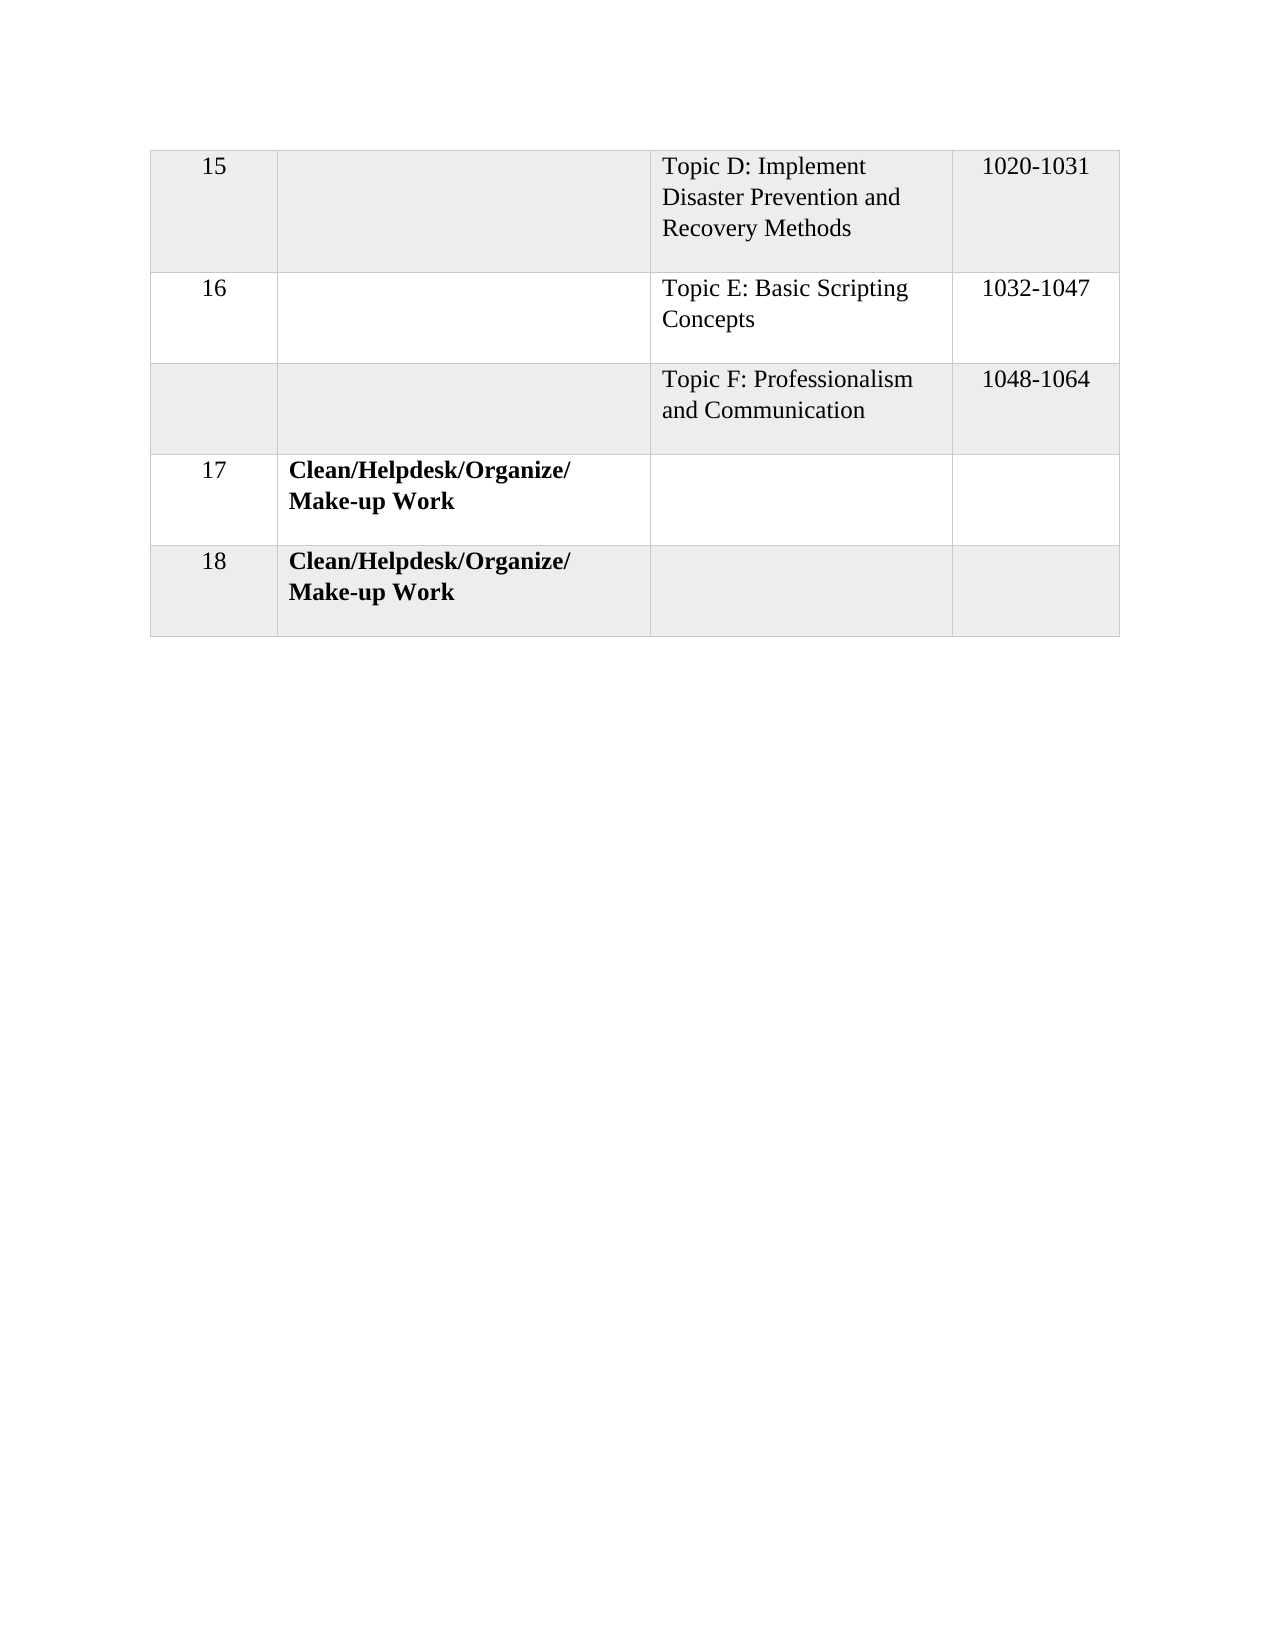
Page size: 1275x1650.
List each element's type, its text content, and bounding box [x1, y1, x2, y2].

table_cell Topic E: Basic Scripting Concepts [651, 273, 952, 363]
table_cell 1020-1031 [953, 151, 1119, 272]
table_cell [953, 455, 1119, 545]
table_cell [651, 455, 952, 545]
table_cell 18 [151, 546, 277, 636]
table_cell [278, 273, 650, 363]
table_cell [651, 546, 952, 636]
table_cell Topic D: Implement Disaster Prevention and Recovery Methods [651, 151, 952, 272]
table_cell Clean/Helpdesk/Organize/Make-up Work [278, 546, 650, 636]
table_cell 17 [151, 455, 277, 545]
table_cell 1032-1047 [953, 273, 1119, 363]
table_cell 1048-1064 [953, 364, 1119, 454]
table_cell [278, 151, 650, 272]
table_cell [278, 364, 650, 454]
table_cell Clean/Helpdesk/Organize/Make-up Work [278, 455, 650, 545]
table_cell 16 [151, 273, 277, 363]
table_cell 15 [151, 151, 277, 272]
table_cell Topic F: Professionalism and Communication [651, 364, 952, 454]
table_cell [953, 546, 1119, 636]
table_cell [151, 364, 277, 454]
